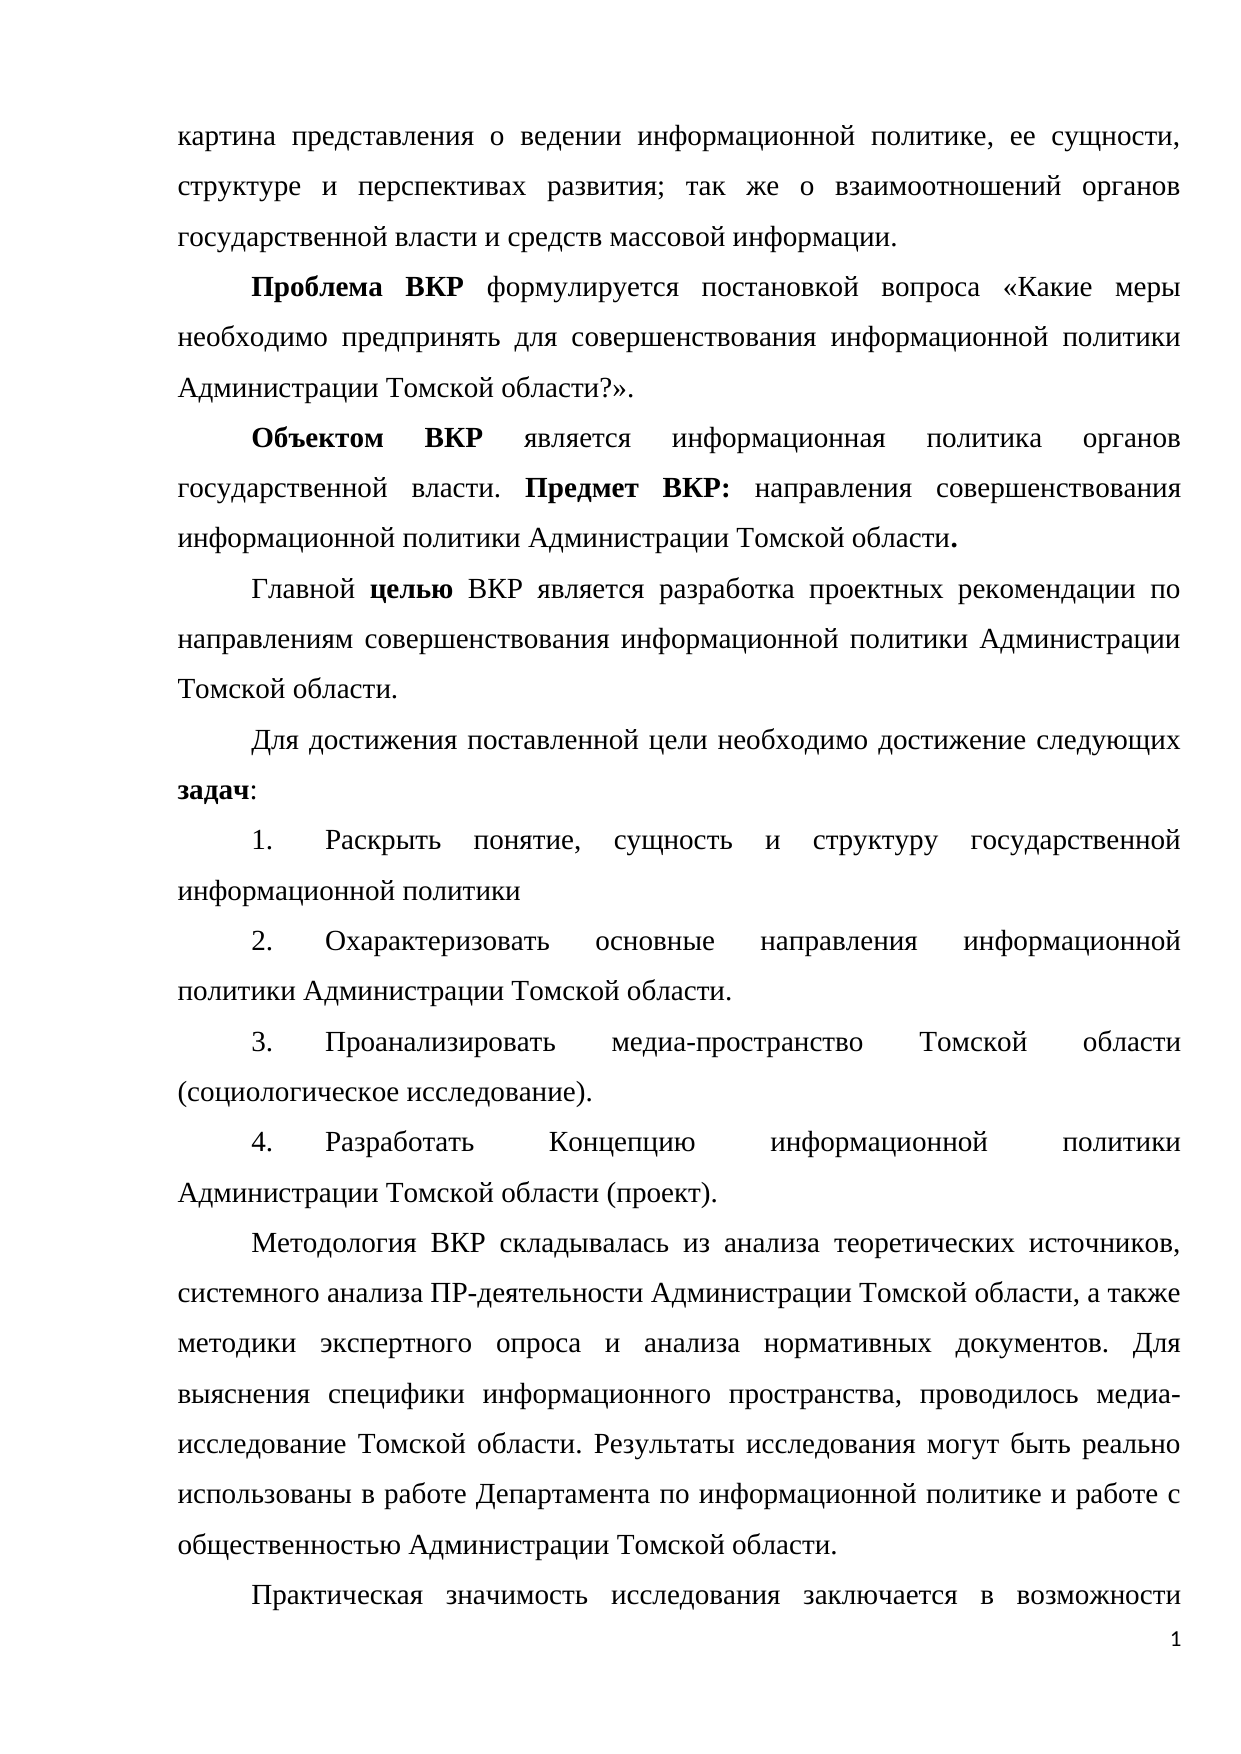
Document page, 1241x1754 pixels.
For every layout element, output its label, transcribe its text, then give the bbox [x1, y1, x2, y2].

text Проблема ВКР формулируется постановкой вопроса «Какие меры необходимо предпринять для совершенствования информационной политики Администрации Томской области?». [177, 269, 1181, 403]
text Главной целью ВКР является разработка проектных рекомендации по направлениям совершенствования информационной политики Администрации Томской области. [177, 571, 1181, 705]
text Объектом ВКР является информационная политика органов государственной власти. Предмет ВКР: направления совершенствования информационной политики Администрации Томской области. [177, 420, 1181, 554]
list Раскрыть понятие, сущность и структуру государственной информационной политики [177, 822, 1181, 906]
text Для достижения поставленной цели необходимо достижение следующих задач: [177, 722, 1181, 806]
list Разработать Концепцию информационной политики Администрации Томской области (проект). [177, 1124, 1181, 1208]
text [177, 118, 1181, 252]
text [177, 1577, 1181, 1611]
text Методология ВКР складывалась из анализа теоретических источников, системного анализа ПР-деятельности Администрации Томской области, а также методики экспертного опроса и анализа нормативных документов. Для выяснения специфики информационного пространства, проводилось медиа-исследование Томской области. Результаты исследования могут быть реально использованы в работе Департамента по информационной политике и работе с общественностью Администрации Томской области. [177, 1225, 1181, 1560]
list Охарактеризовать основные направления информационной политики Администрации Томской области. [177, 923, 1181, 1007]
list Проанализировать медиа-пространство Томской области (социологическое исследование). [177, 1024, 1181, 1108]
